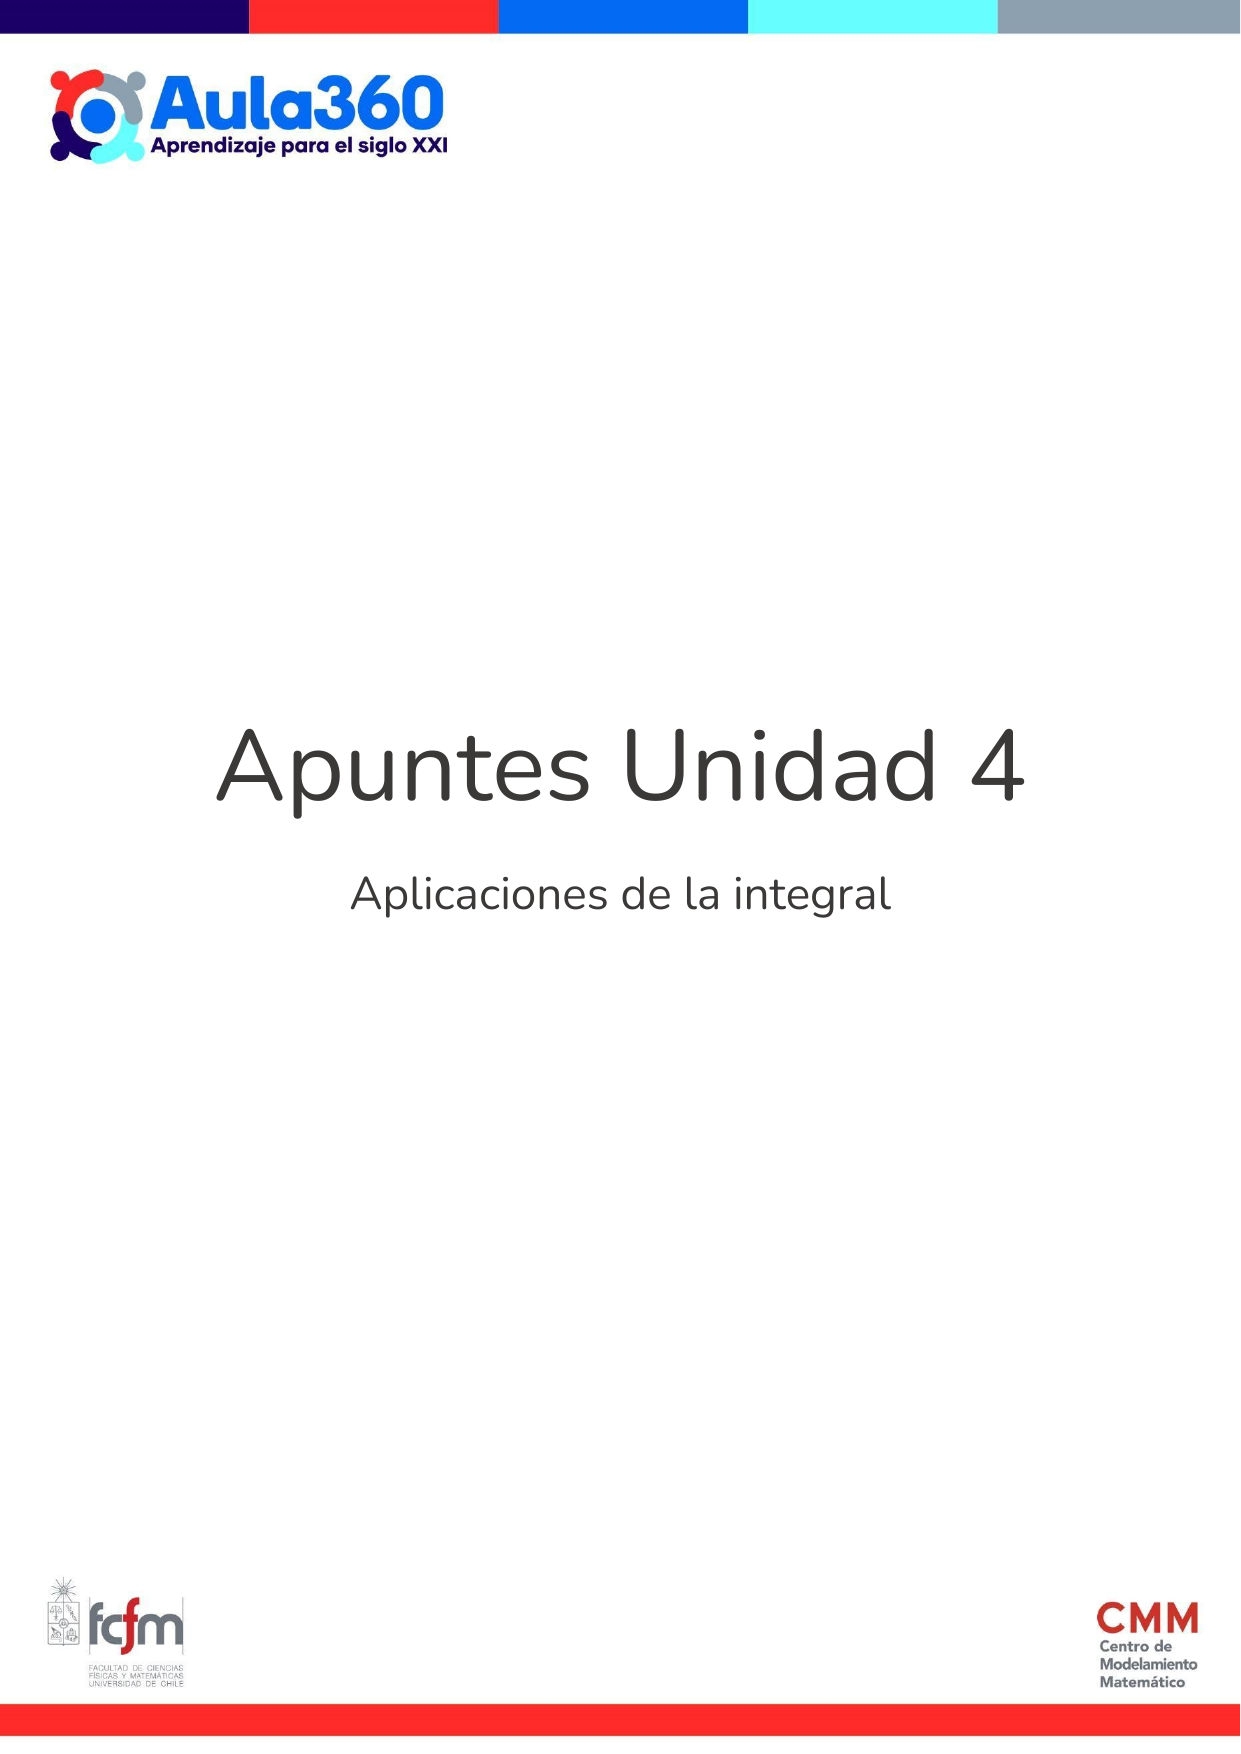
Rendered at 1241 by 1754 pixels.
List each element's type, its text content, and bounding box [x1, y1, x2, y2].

text Apuntes Unidad 4 [150, 699, 1090, 836]
picture [0, 0, 1241, 198]
text Aplicaciones de la integral [150, 863, 1090, 926]
picture [0, 1538, 1241, 1754]
